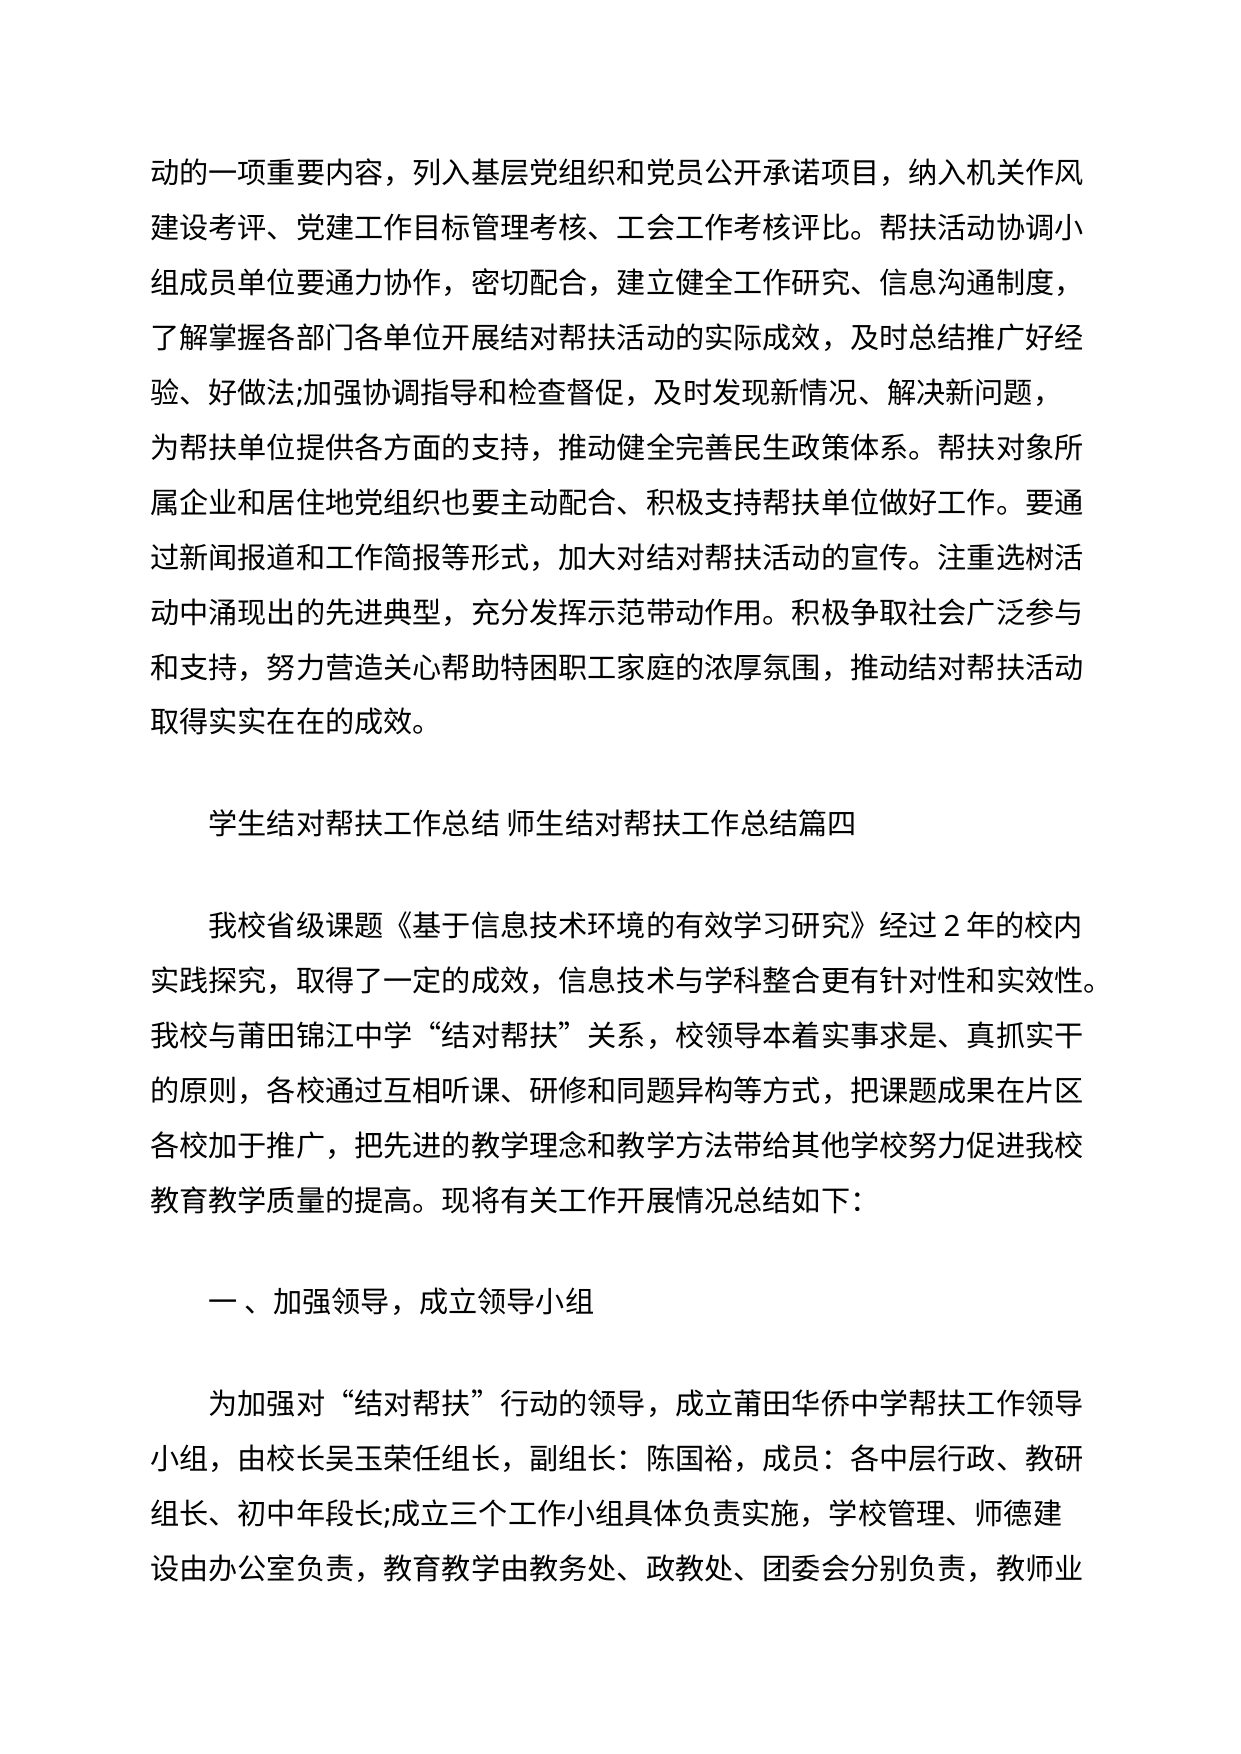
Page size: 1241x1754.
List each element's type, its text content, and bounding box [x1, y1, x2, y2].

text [150, 150, 1090, 741]
text 学生结对帮扶工作总结 师生结对帮扶工作总结篇四 [150, 801, 1090, 843]
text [150, 1381, 1090, 1588]
text 我校省级课题《基于信息技术环境的有效学习研究》经过2年的校内实践探究，取得了一定的成效，信息技术与学科整合更有针对性和实效性。我校与莆田锦江中学“结对帮扶”关系，校领导本着实事求是、真抓实干的原则，各校通过互相听课、研修和同题异构等方式，把课题成果在片区各校加于推广，把先进的教学理念和教学方法带给其他学校努力促进我校教育教学质量的提高。现将有关工作开展情况总结如下： [150, 903, 1090, 1219]
text 一 、加强领导，成立领导小组 [150, 1279, 1090, 1321]
